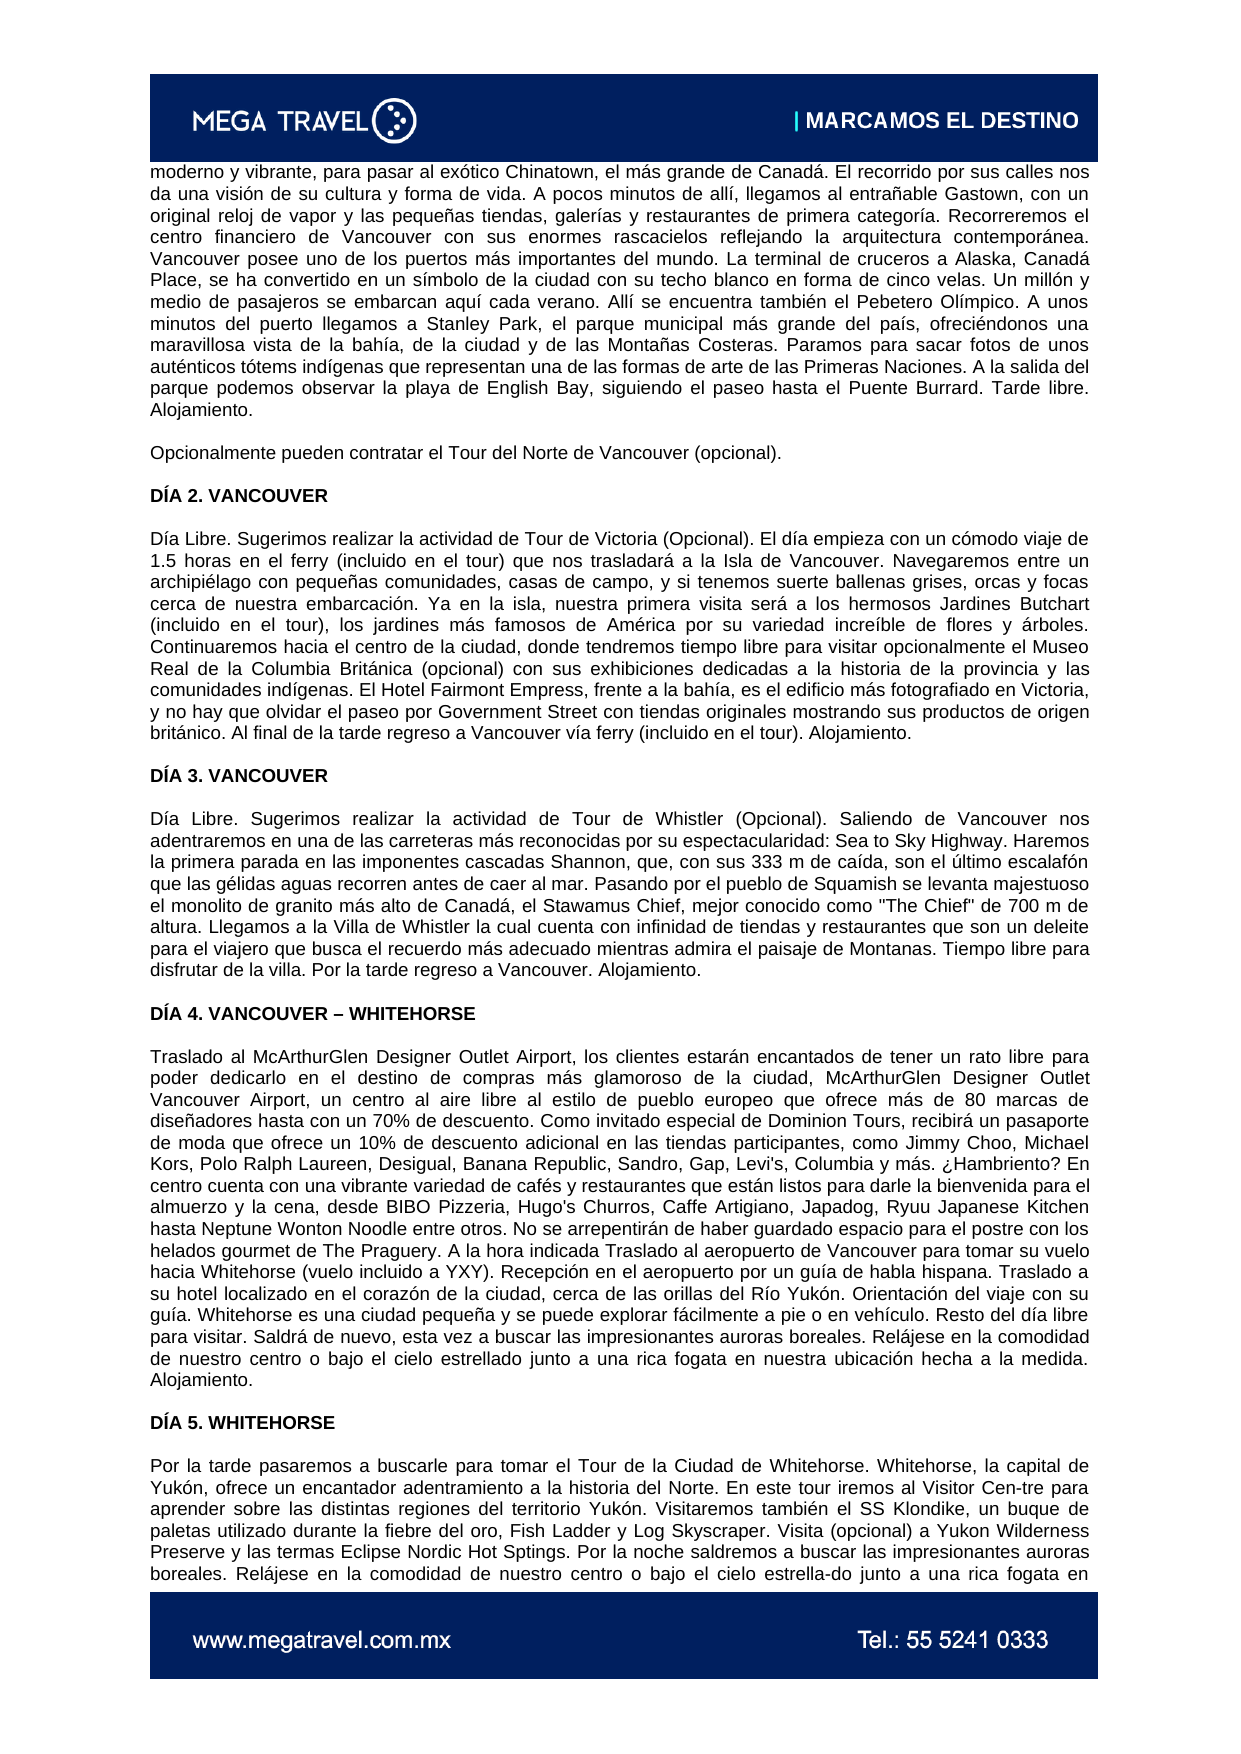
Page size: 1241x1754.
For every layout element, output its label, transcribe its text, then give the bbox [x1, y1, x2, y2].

text DÍA 5. WHITEHORSE [150, 1412, 1090, 1433]
picture [150, 74, 1098, 162]
text DÍA 4. VANCOUVER – WHITEHORSE [150, 1002, 1090, 1024]
text Traslado al McArthurGlen Designer Outlet Airport, los clientes estarán encantados de tener un rato libre para poder dedicarlo en el destino de compras más glamoroso de la ciudad, McArthurGlen Designer Outlet Vancouver Airport, un centro al aire libre al estilo de pueblo europeo que ofrece más de 80 marcas de diseñadores hasta con un 70% de descuento. Como invitado especial de Dominion Tours, recibirá un pasaporte de moda que ofrece un 10% de descuento adicional en las tiendas participantes, como Jimmy Choo, Michael Kors, Polo Ralph Laureen, Desigual, Banana Republic, Sandro, Gap, Levi's, Columbia y más. ¿Hambriento? En centro cuenta con una vibrante variedad de cafés y restaurantes que están listos para darle la bienvenida para el almuerzo y la cena, desde BIBO Pizzeria, Hugo's Churros, Caffe Artigiano, Japadog, Ryuu Japanese Kitchen hasta Neptune Wonton Noodle entre otros. No se arrepentirán de haber guardado espacio para el postre con los helados gourmet de The Praguery. A la hora indicada Traslado al aeropuerto de Vancouver para tomar su vuelo hacia Whitehorse (vuelo incluido a YXY). Recepción en el aeropuerto por un guía de habla hispana. Traslado a su hotel localizado en el corazón de la ciudad, cerca de las orillas del Río Yukón. Orientación del viaje con su guía. Whitehorse es una ciudad pequeña y se puede explorar fácilmente a pie o en vehículo. Resto del día libre para visitar. Saldrá de nuevo, esta vez a buscar las impresionantes auroras boreales. Relájese en la comodidad de nuestro centro o bajo el cielo estrellado junto a una rica fogata en nuestra ubicación hecha a la medida. Alojamiento. [150, 1045, 1090, 1390]
text DÍA 2. VANCOUVER [150, 485, 1090, 506]
text Día Libre. Sugerimos realizar la actividad de Tour de Victoria (Opcional). El día empieza con un cómodo viaje de 1.5 horas en el ferry (incluido en el tour) que nos trasladará a la Isla de Vancouver. Navegaremos entre un archipiélago con pequeñas comunidades, casas de campo, y si tenemos suerte ballenas grises, orcas y focas cerca de nuestra embarcación. Ya en la isla, nuestra primera visita será a los hermosos Jardines Butchart (incluido en el tour), los jardines más famosos de América por su variedad increíble de flores y árboles. Continuaremos hacia el centro de la ciudad, donde tendremos tiempo libre para visitar opcionalmente el Museo Real de la Columbia Británica (opcional) con sus exhibiciones dedicadas a la historia de la provincia y las comunidades indígenas. El Hotel Fairmont Empress, frente a la bahía, es el edificio más fotografiado en Victoria, y no hay que olvidar el paseo por Government Street con tiendas originales mostrando sus productos de origen británico. Al final de la tarde regreso a Vancouver vía ferry (incluido en el tour). Alojamiento. [150, 528, 1090, 743]
text DÍA 3. VANCOUVER [150, 765, 1090, 787]
picture [150, 1592, 1098, 1679]
text Día Libre. Sugerimos realizar la actividad de Tour de Whistler (Opcional). Saliendo de Vancouver nos adentraremos en una de las carreteras más reconocidas por su espectacularidad: Sea to Sky Highway. Haremos la primera parada en las imponentes cascadas Shannon, que, con sus 333 m de caída, son el último escalafón que las gélidas aguas recorren antes de caer al mar. Pasando por el pueblo de Squamish se levanta majestuoso el monolito de granito más alto de Canadá, el Stawamus Chief, mejor conocido como "The Chief" de 700 m de altura. Llegamos a la Villa de Whistler la cual cuenta con infinidad de tiendas y restaurantes que son un deleite para el viajero que busca el recuerdo más adecuado mientras admira el paisaje de Montanas. Tiempo libre para disfrutar de la villa. Por la tarde regreso a Vancouver. Alojamiento. [150, 808, 1090, 981]
text Opcionalmente pueden contratar el Tour del Norte de Vancouver (opcional). [150, 442, 1090, 463]
